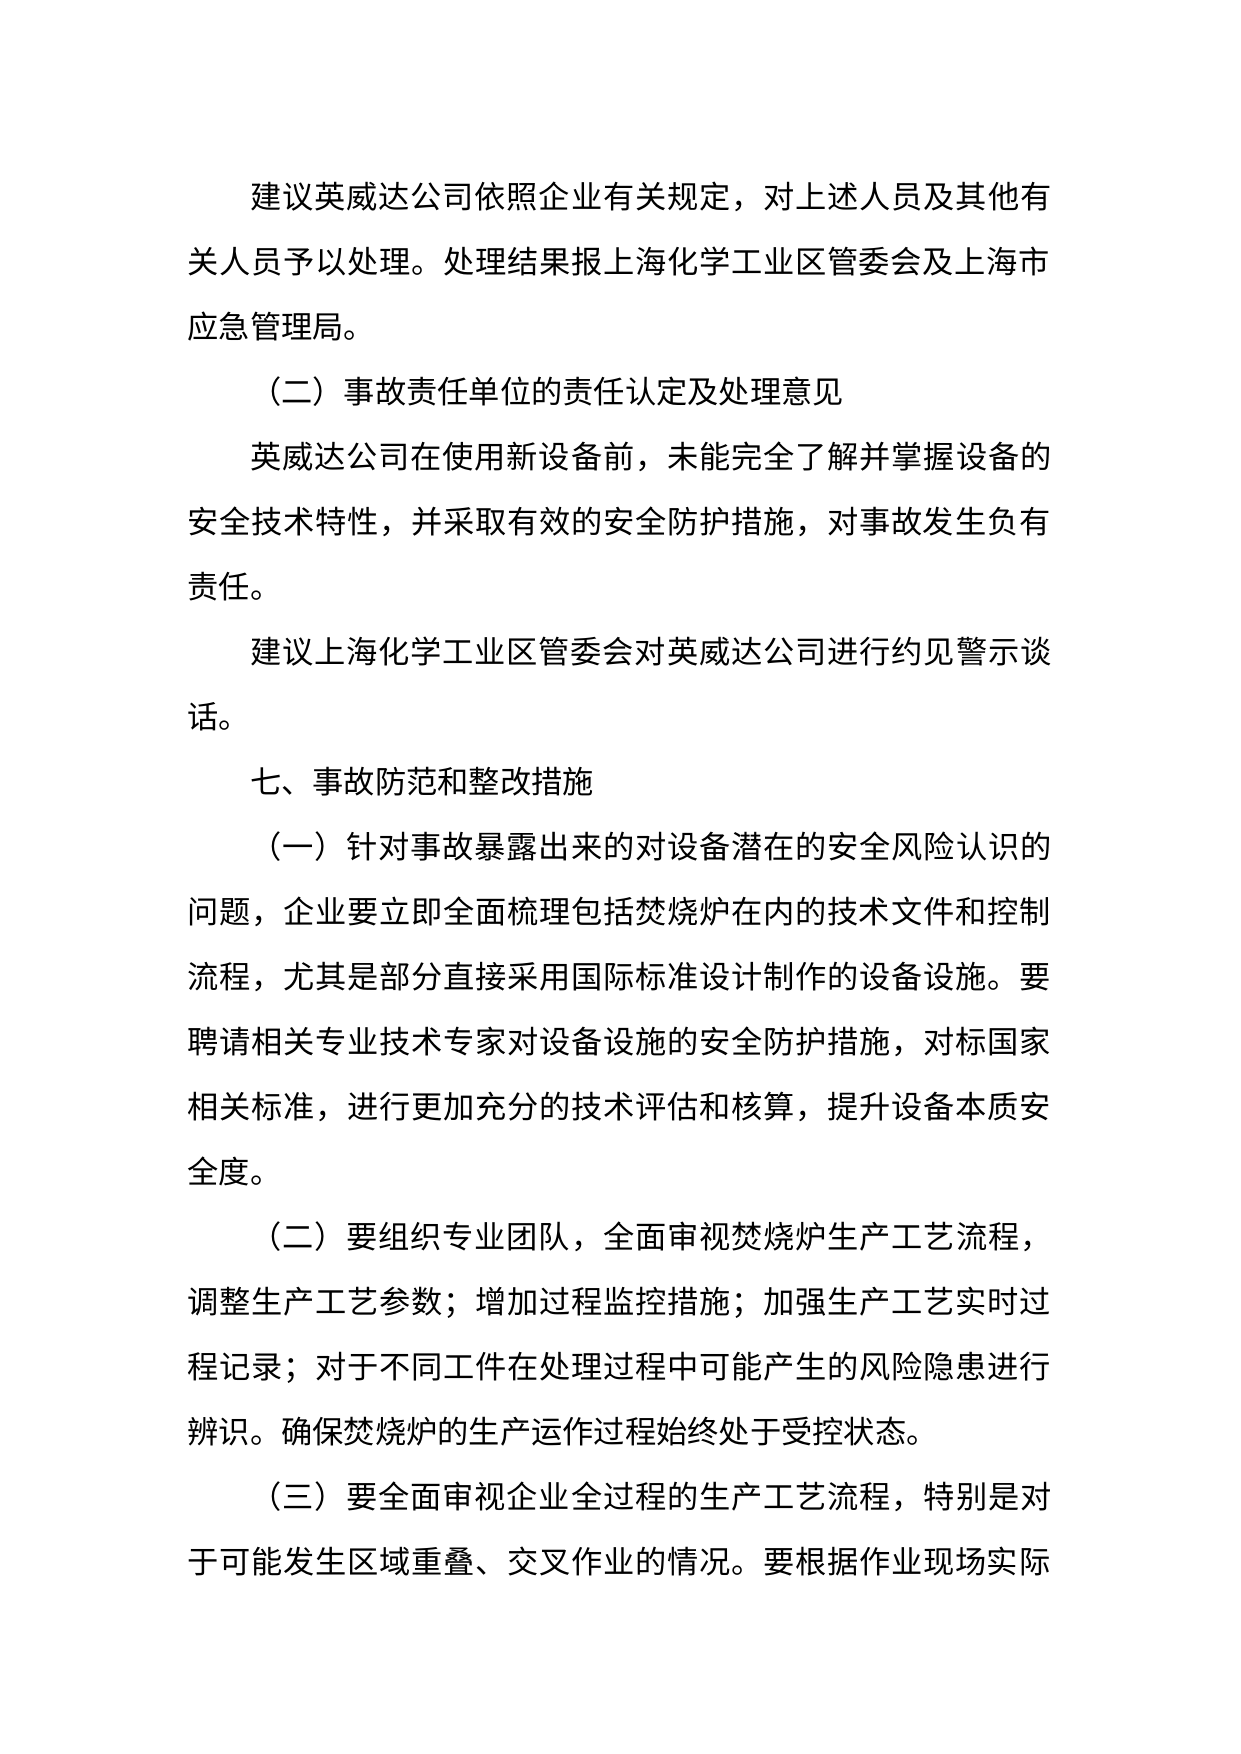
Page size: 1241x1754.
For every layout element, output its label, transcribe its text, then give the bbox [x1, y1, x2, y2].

text 建议上海化学工业区管委会对英威达公司进行约见警示谈话。 [187, 617, 1053, 747]
text （二）要组织专业团队，全面审视焚烧炉生产工艺流程，调整生产工艺参数；增加过程监控措施；加强生产工艺实时过程记录；对于不同工件在处理过程中可能产生的风险隐患进行辨识。确保焚烧炉的生产运作过程始终处于受控状态。 [187, 1202, 1053, 1462]
text 英威达公司在使用新设备前，未能完全了解并掌握设备的安全技术特性，并采取有效的安全防护措施，对事故发生负有责任。 [187, 422, 1053, 617]
text 七、事故防范和整改措施 [187, 747, 1053, 812]
text 建议英威达公司依照企业有关规定，对上述人员及其他有关人员予以处理。处理结果报上海化学工业区管委会及上海市应急管理局。 [187, 162, 1053, 357]
text （一）针对事故暴露出来的对设备潜在的安全风险认识的问题，企业要立即全面梳理包括焚烧炉在内的技术文件和控制流程，尤其是部分直接采用国际标准设计制作的设备设施。要聘请相关专业技术专家对设备设施的安全防护措施，对标国家相关标准，进行更加充分的技术评估和核算，提升设备本质安全度。 [187, 812, 1053, 1202]
text （二）事故责任单位的责任认定及处理意见 [187, 357, 1053, 422]
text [187, 1462, 1053, 1592]
